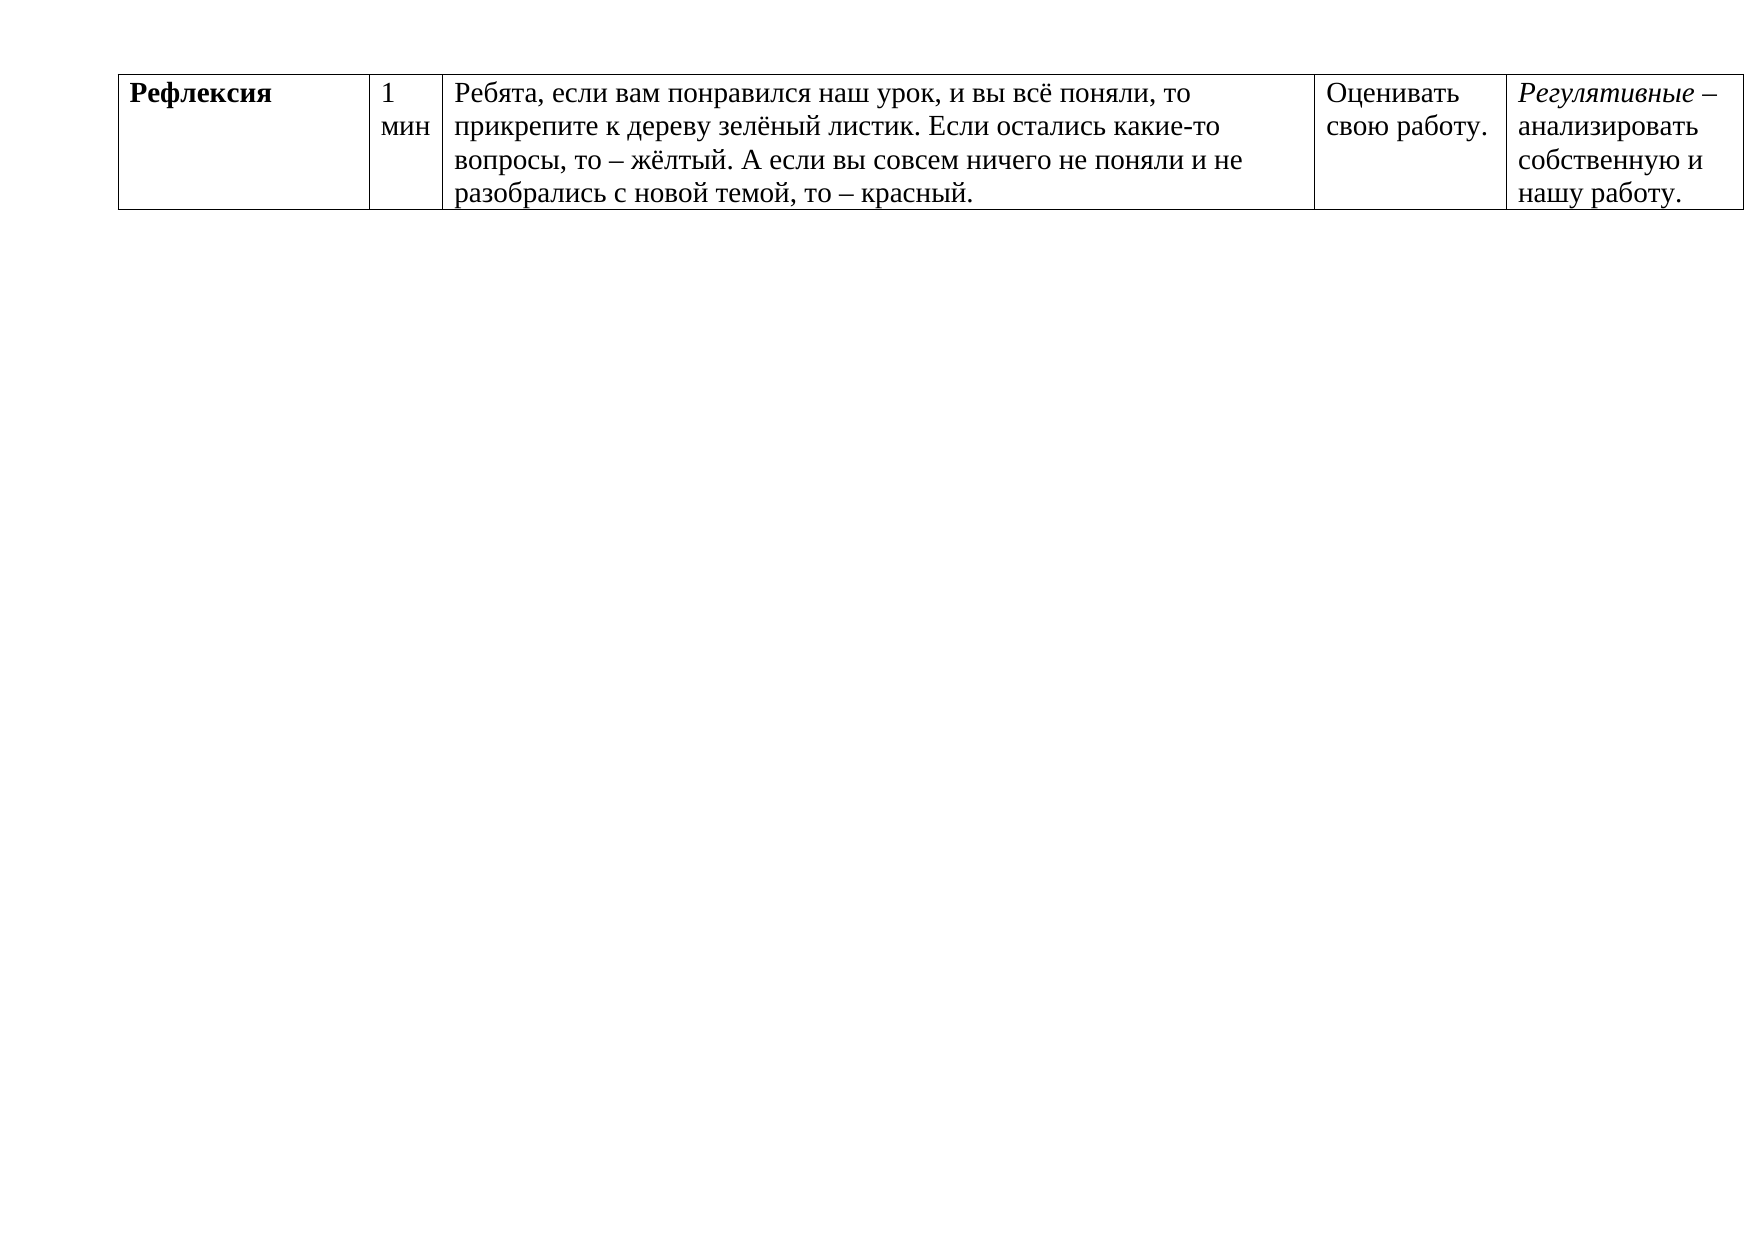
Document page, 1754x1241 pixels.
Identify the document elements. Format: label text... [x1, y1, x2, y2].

table_cell Оценивать свою работу. [1315, 75, 1506, 209]
table_cell Регулятивные – анализировать собственную и нашу работу. [1507, 75, 1743, 209]
table_cell Рефлексия [119, 75, 369, 209]
table_cell 1 мин [370, 75, 442, 209]
table_cell Ребята, если вам понравился наш урок, и вы всё поняли, то прикрепите к дереву зелёный листик. Если остались какие-то вопросы, то – жёлтый. А если вы совсем ничего не поняли и не разобрались с новой темой, то – красный. [443, 75, 1314, 209]
